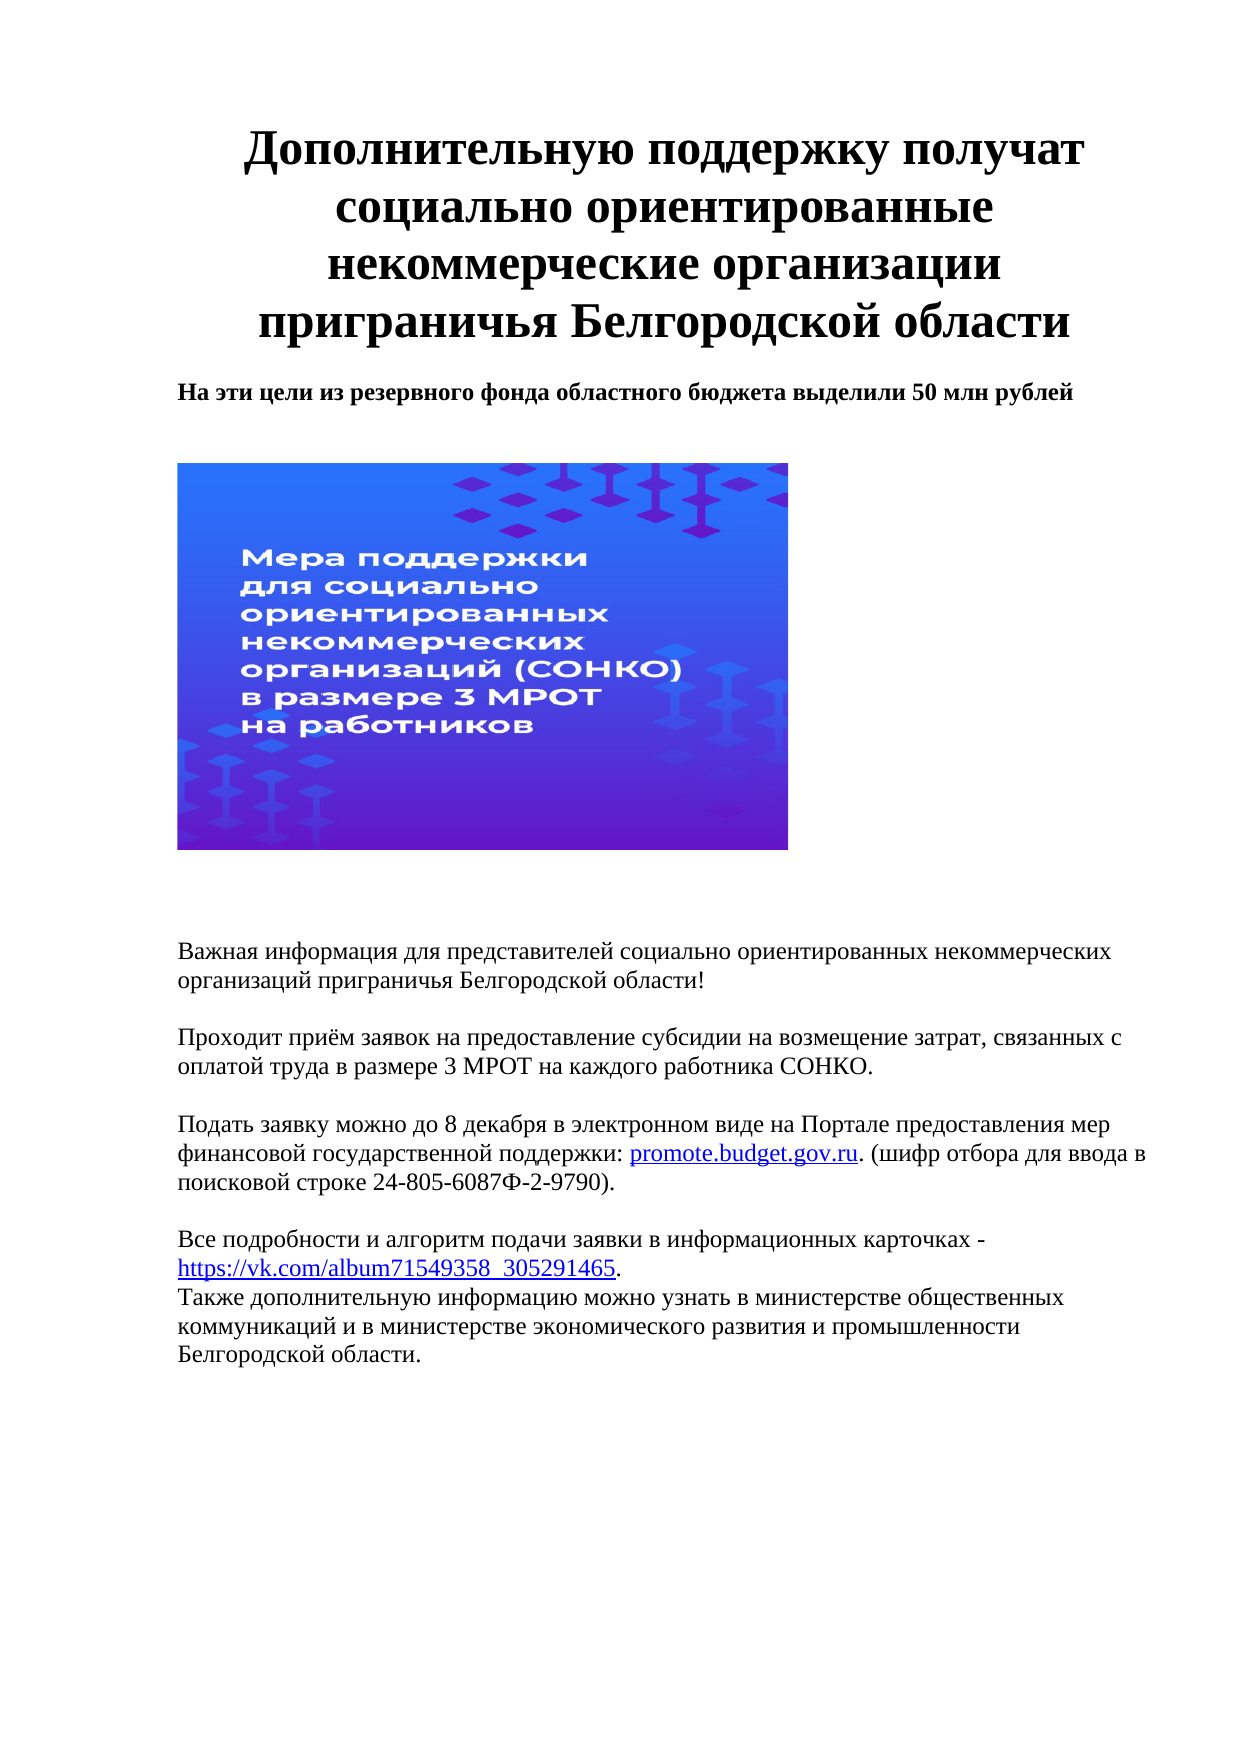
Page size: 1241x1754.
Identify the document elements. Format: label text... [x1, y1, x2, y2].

text На эти цели из резервного фонда областного бюджета выделили 50 млн рублей [177, 377, 1152, 406]
text Подать заявку можно до 8 декабря в электронном виде на Портале предоставления мер финансовой государственной поддержки: promote.budget.gov.ru. (шифр отбора для ввода в поисковой строке 24-805-6087Ф-2-9790). [177, 1109, 1152, 1195]
text Важная информация для представителей социально ориентированных некоммерческих организаций приграничья Белгородской области! Проходит приём заявок на предоставление субсидии на возмещение затрат, связанных с оплатой труда в размере 3 МРОТ на каждого работника СОНКО. [177, 936, 1152, 1080]
picture [177, 463, 789, 850]
text Все подробности и алгоритм подачи заявки в информационных карточках - https://vk.com/album71549358_305291465. Также дополнительную информацию можно узнать в министерстве общественных коммуникаций и в министерстве экономического развития и промышленности Белгородской области. [177, 1224, 1152, 1368]
text Дополнительную поддержку получат социально ориентированные некоммерческие организации приграничья Белгородской области [177, 118, 1152, 348]
